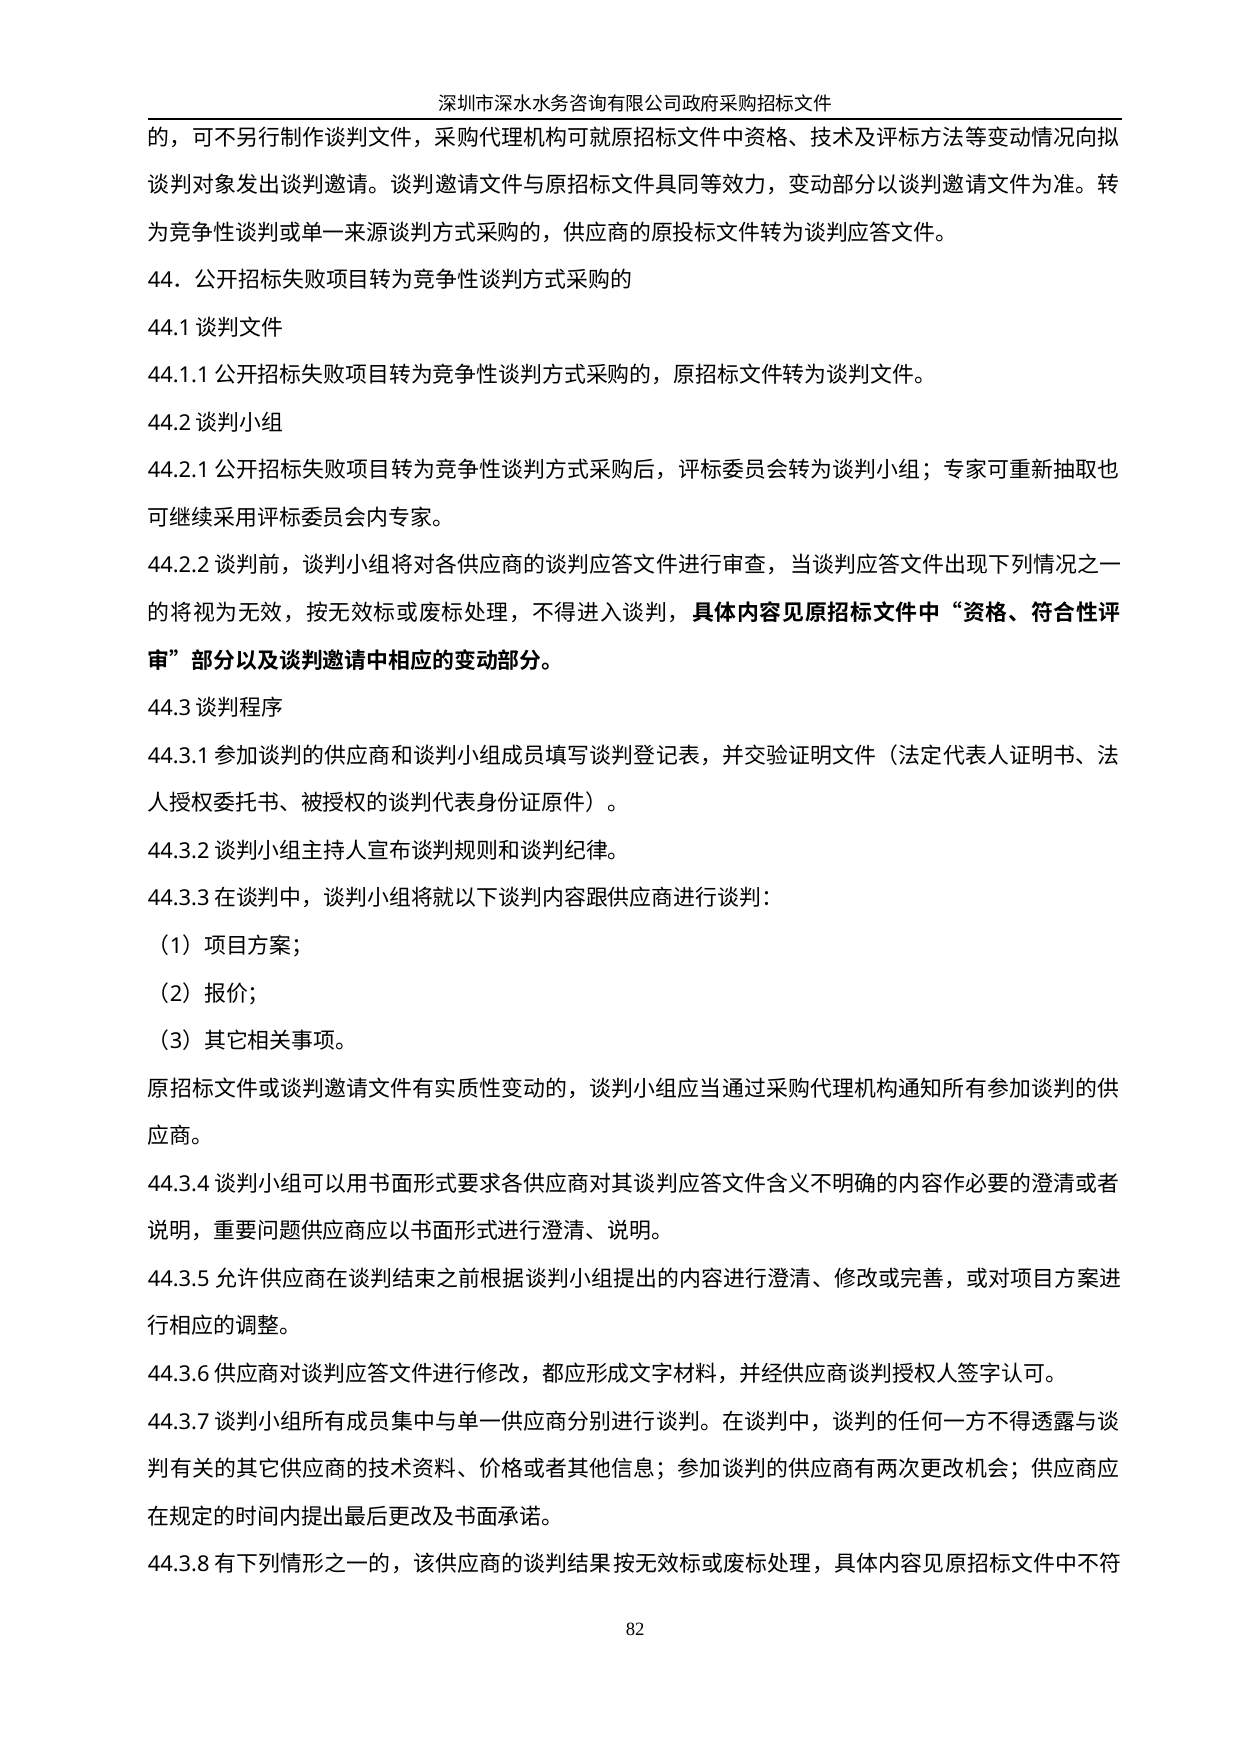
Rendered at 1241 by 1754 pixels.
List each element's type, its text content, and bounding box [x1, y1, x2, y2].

text 44.2.1公开招标失败项目转为竞争性谈判方式采购后，评标委员会转为谈判小组；专家可重新抽取也可继续采用评标委员会内专家。 [148, 452, 1122, 532]
text 44．公开招标失败项目转为竞争性谈判方式采购的 [148, 262, 1122, 294]
text （1）项目方案； [148, 928, 1122, 960]
text 44.3.6供应商对谈判应答文件进行修改，都应形成文字材料，并经供应商谈判授权人签字认可。 [148, 1356, 1122, 1388]
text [148, 120, 1122, 246]
text 44.3.7谈判小组所有成员集中与单一供应商分别进行谈判。在谈判中，谈判的任何一方不得透露与谈判有关的其它供应商的技术资料、价格或者其他信息；参加谈判的供应商有两次更改机会；供应商应在规定的时间内提出最后更改及书面承诺。 [148, 1404, 1122, 1530]
text （3）其它相关事项。 [148, 1023, 1122, 1055]
text 44.3.4谈判小组可以用书面形式要求各供应商对其谈判应答文件含义不明确的内容作必要的澄清或者说明，重要问题供应商应以书面形式进行澄清、说明。 [148, 1166, 1122, 1245]
text 44.1.1公开招标失败项目转为竞争性谈判方式采购的，原招标文件转为谈判文件。 [148, 357, 1122, 389]
text 44.2谈判小组 [148, 405, 1122, 437]
text 44.2.2谈判前，谈判小组将对各供应商的谈判应答文件进行审查，当谈判应答文件出现下列情况之一的将视为无效，按无效标或废标处理，不得进入谈判，具体内容见原招标文件中“资格、符合性评审”部分以及谈判邀请中相应的变动部分。 [148, 547, 1122, 674]
text 44.3.2谈判小组主持人宣布谈判规则和谈判纪律。 [148, 833, 1122, 864]
text 44.3谈判程序 [148, 690, 1122, 722]
text 44.3.3在谈判中，谈判小组将就以下谈判内容跟供应商进行谈判： [148, 880, 1122, 912]
text 原招标文件或谈判邀请文件有实质性变动的，谈判小组应当通过采购代理机构通知所有参加谈判的供应商。 [148, 1071, 1122, 1150]
text 44.3.1参加谈判的供应商和谈判小组成员填写谈判登记表，并交验证明文件（法定代表人证明书、法人授权委托书、被授权的谈判代表身份证原件）。 [148, 738, 1122, 817]
text 44.1谈判文件 [148, 309, 1122, 341]
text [148, 1546, 1122, 1578]
text （2）报价； [148, 976, 1122, 1007]
text 44.3.5 允许供应商在谈判结束之前根据谈判小组提出的内容进行澄清、修改或完善，或对项目方案进行相应的调整。 [148, 1261, 1122, 1340]
